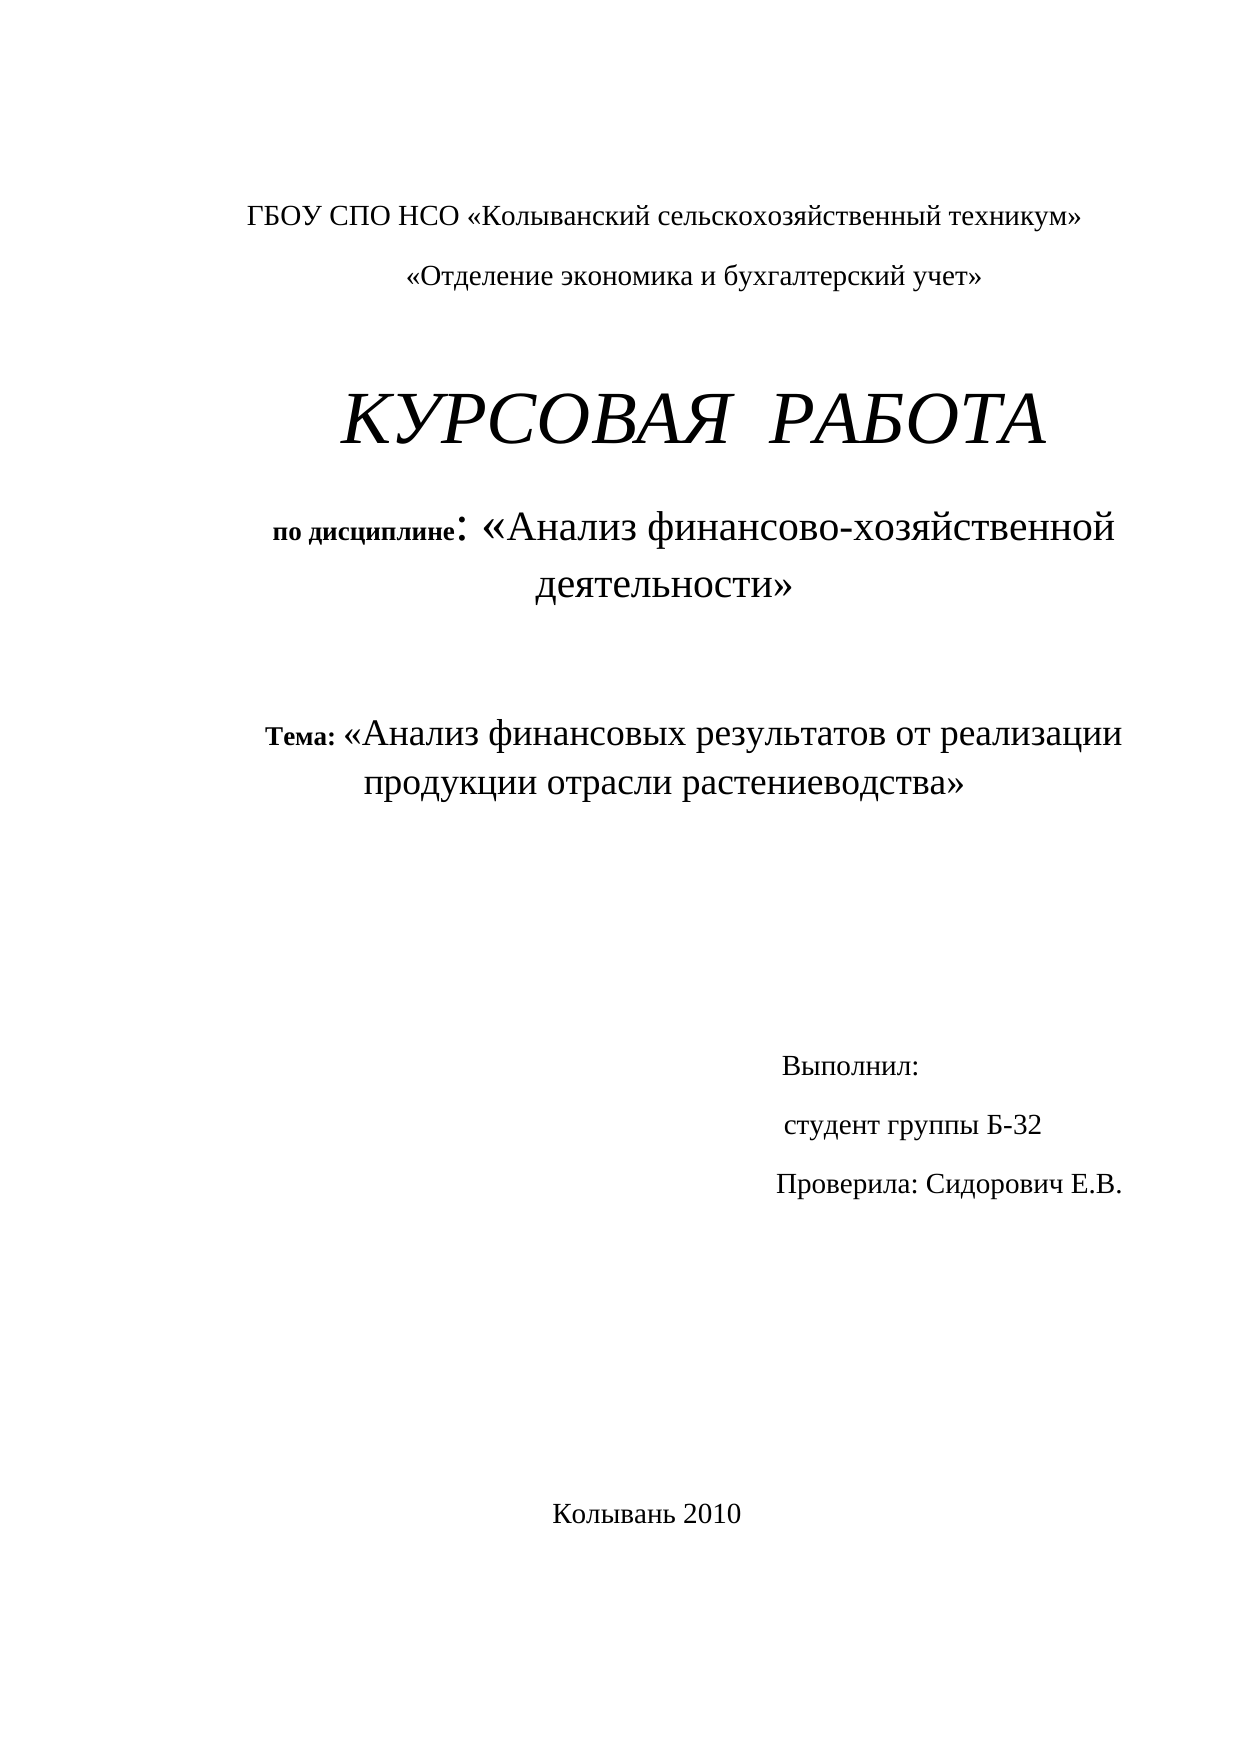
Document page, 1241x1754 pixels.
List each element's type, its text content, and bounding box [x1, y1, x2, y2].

subtitle студент группы Б-32 [177, 1107, 1152, 1141]
subtitle Проверила: Сидорович Е.В. [177, 1167, 1152, 1200]
subtitle КУРСОВАЯ РАБОТА [177, 374, 1152, 460]
subtitle Тема: «Анализ финансовых результатов от реализации продукции отрасли растениеводства» [177, 710, 1152, 803]
subtitle ГБОУ СПО НСО «Колыванский сельскохозяйственный техникум» [177, 198, 1152, 232]
subtitle Колывань 2010 [354, 1496, 1152, 1529]
subtitle Выполнил: [177, 1048, 1152, 1081]
subtitle «Отделение экономика и бухгалтерский учет» [177, 258, 1152, 291]
subtitle по дисциплине: «Анализ финансово-хозяйственной деятельности» [177, 494, 1152, 606]
